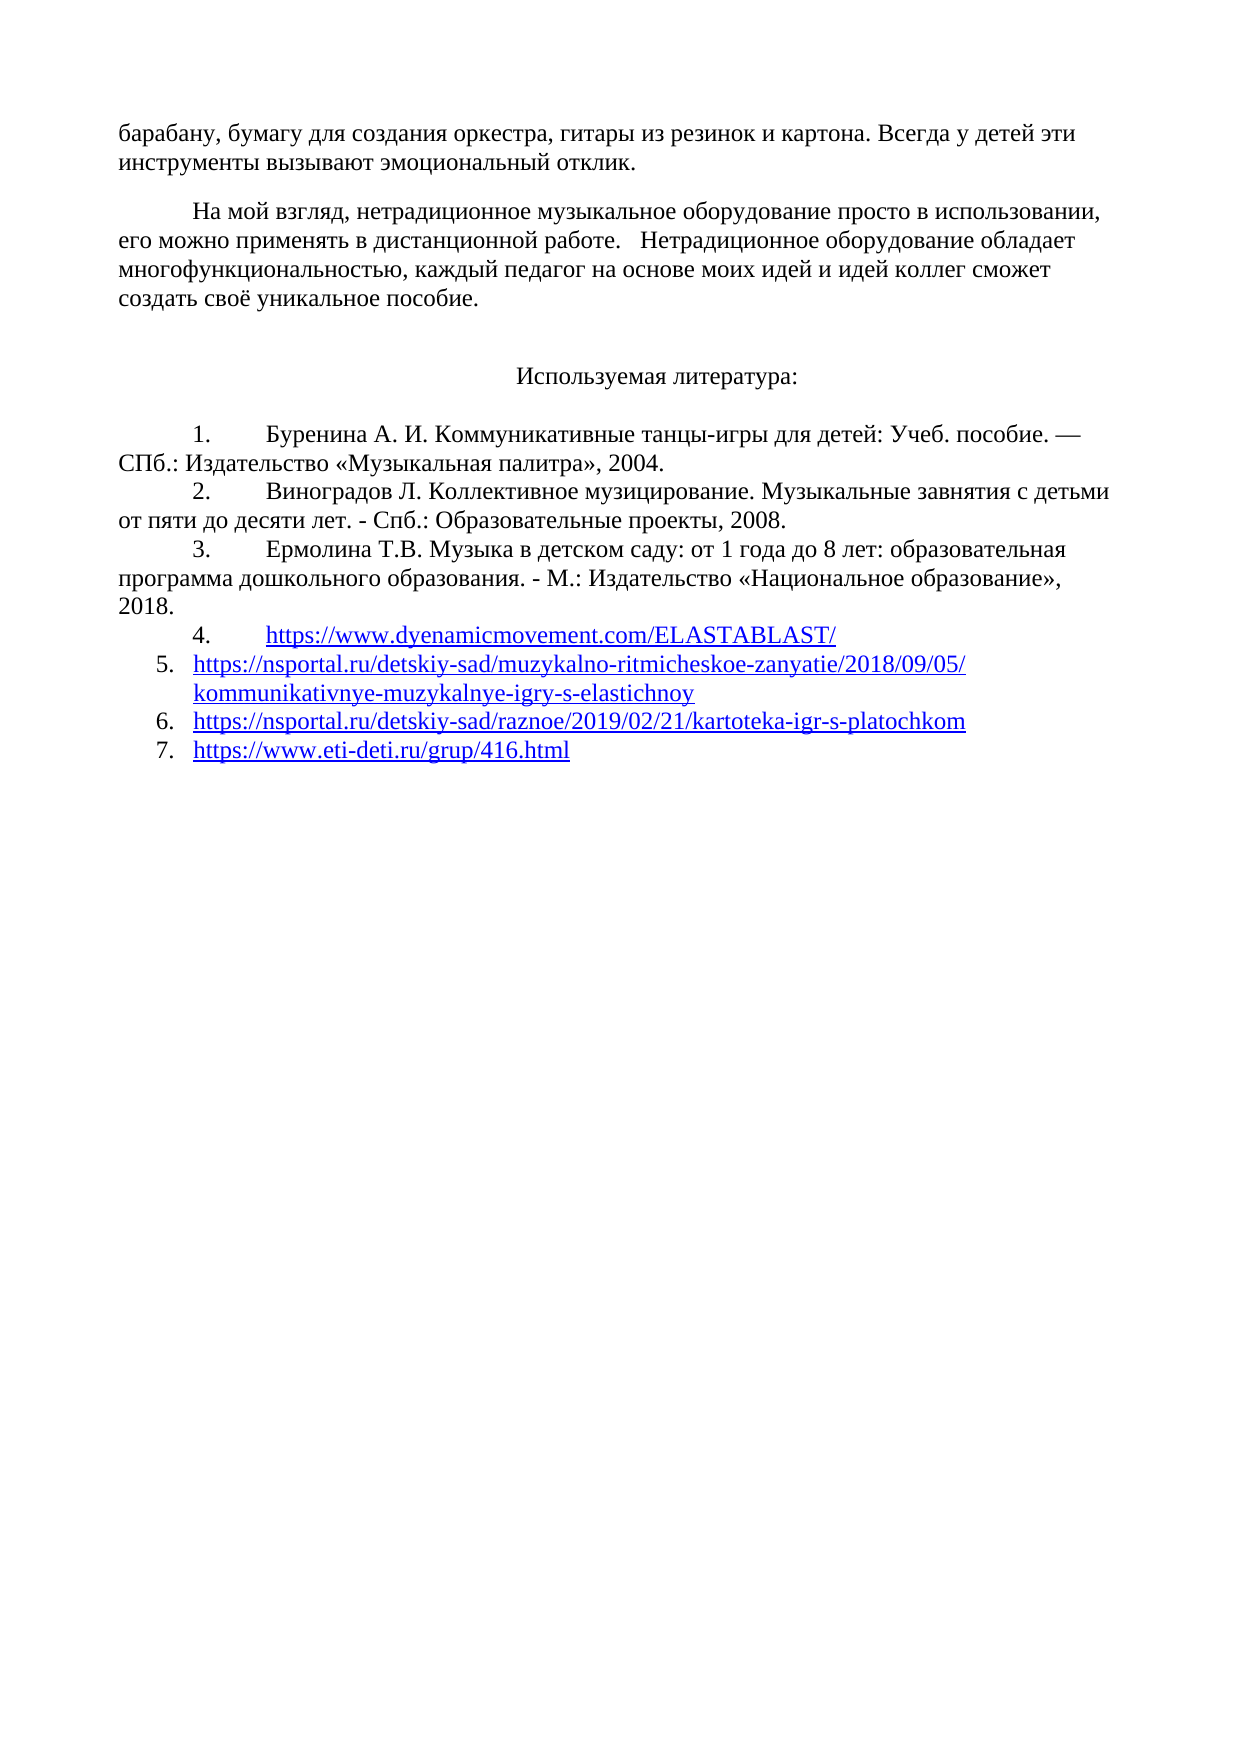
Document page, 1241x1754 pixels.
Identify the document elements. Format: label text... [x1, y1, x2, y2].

text Используемая литература: [118, 361, 1122, 390]
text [118, 118, 1122, 176]
list https://www.dyenamicmovement.com/ELASTABLAST/ [118, 620, 1122, 649]
list https://nsportal.ru/detskiy-sad/muzykalno-ritmicheskoe-zanyatie/2018/09/05/kommunikativnye-muzykalnye-igry-s-elastichnoy [156, 649, 1122, 706]
list Ермолина Т.В. Музыка в детском саду: от 1 года до 8 лет: образовательная программа дошкольного образования. - М.: Издательство «Национальное образование», 2018. [118, 534, 1122, 620]
list https://www.eti-deti.ru/grup/416.html [156, 735, 1122, 764]
list Буренина А. И. Коммуникативные танцы-игры для детей: Учеб. пособие. — СПб.: Издательство «Музыкальная палитра», 2004. [118, 419, 1122, 476]
text На мой взгляд, нетрадиционное музыкальное оборудование просто в использовании, его можно применять в дистанционной работе. Нетрадиционное оборудование обладает многофункциональностью, каждый педагог на основе моих идей и идей коллег сможет создать своё уникальное пособие. [118, 196, 1122, 311]
list Виноградов Л. Коллективное музицирование. Музыкальные завнятия с детьми от пяти до десяти лет. - Спб.: Образовательные проекты, 2008. [118, 476, 1122, 534]
list https://nsportal.ru/detskiy-sad/raznoe/2019/02/21/kartoteka-igr-s-platochkom [156, 706, 1122, 735]
